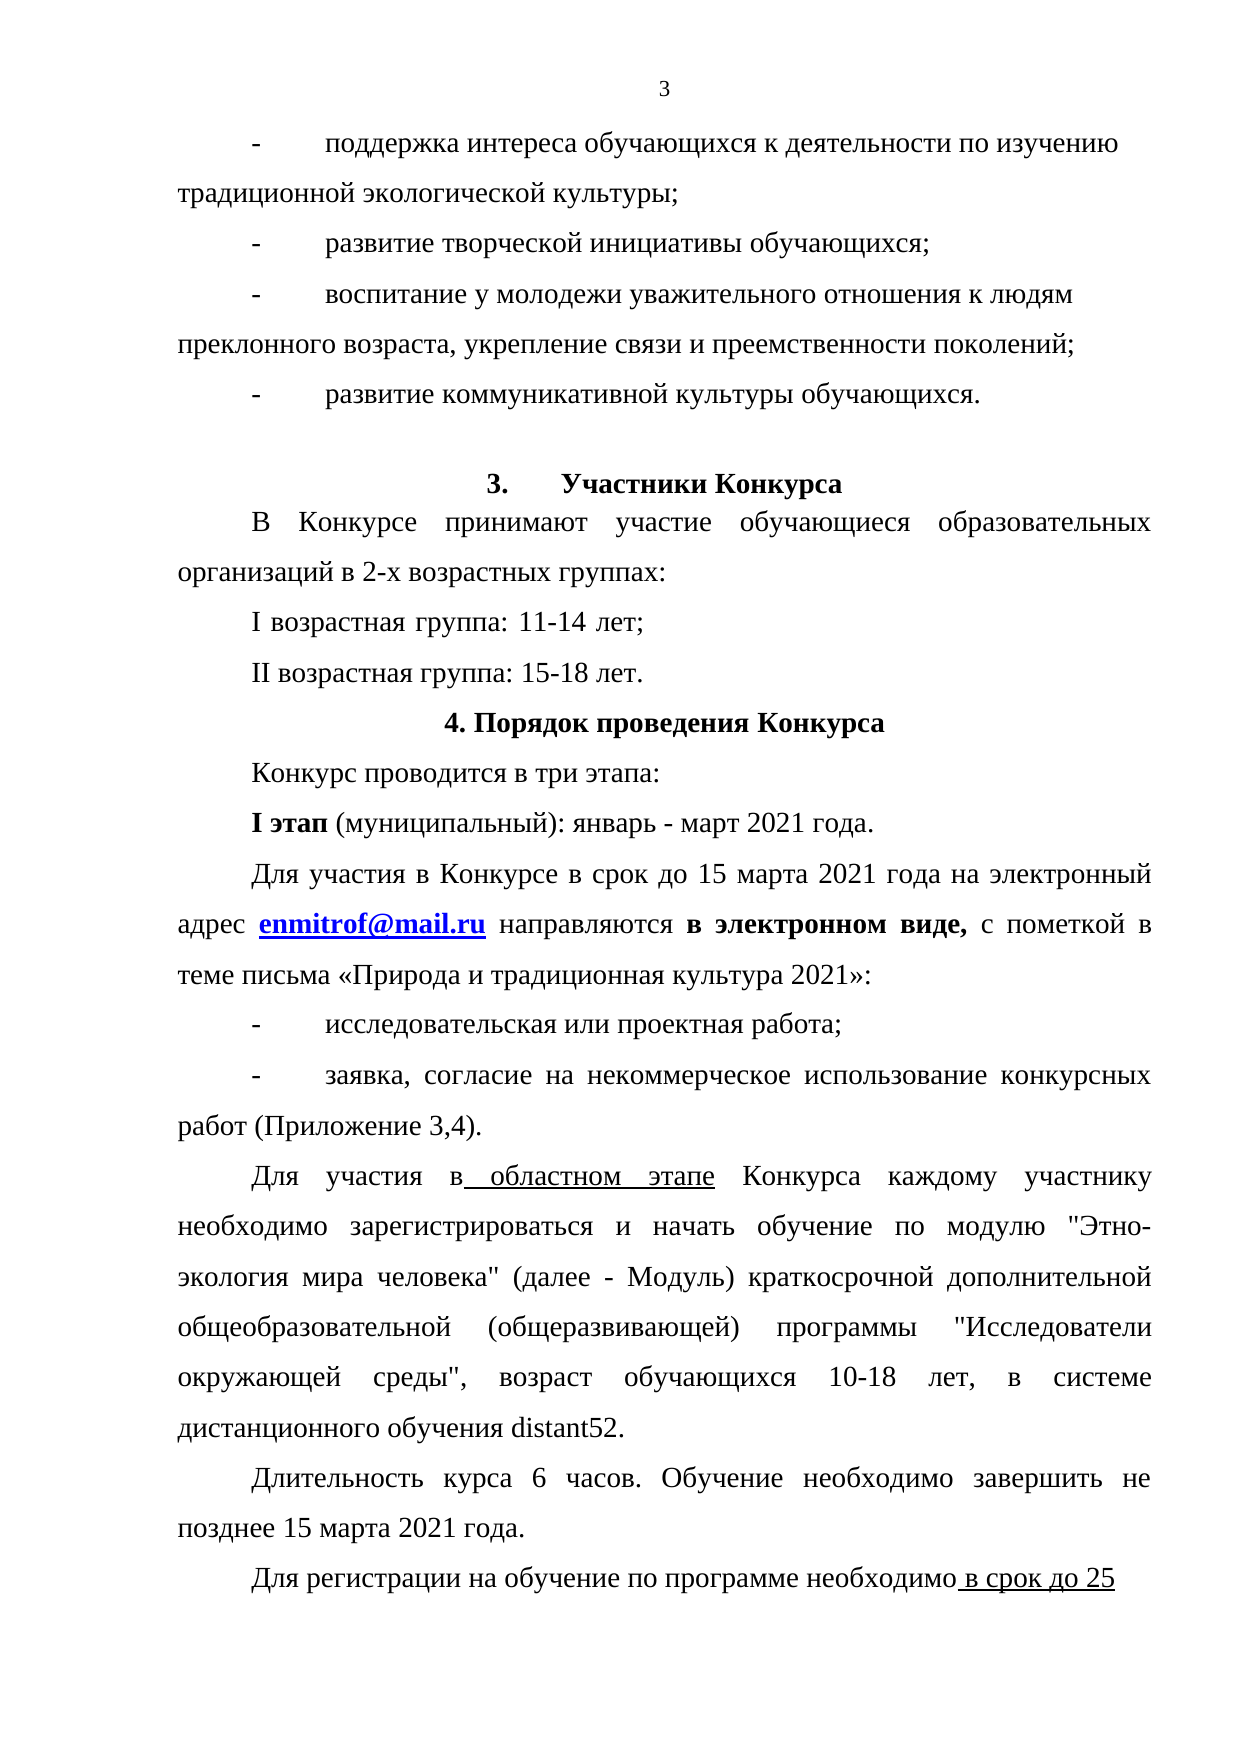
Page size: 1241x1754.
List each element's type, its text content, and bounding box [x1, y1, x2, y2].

list заявка, согласие на некоммерческое использование конкурсных работ (Приложение 3,4). [177, 1057, 1152, 1141]
subtitle Участники Конкурса [486, 466, 1192, 499]
list развитие коммуникативной культуры обучающихся. [251, 376, 1192, 410]
list воспитание у молодежи уважительного отношения к людям преклонного возраста, укрепление связи и преемственности поколений; [177, 276, 1152, 359]
subtitle Порядок проведения Конкурса [444, 706, 1192, 739]
text В Конкурсе принимают участие обучающиеся образовательных организаций в 2-х возрастных группах: [177, 504, 1152, 588]
text Для участия в областном этапе Конкурса каждому участнику необходимо зарегистрироваться и начать обучение по модулю "Этно- экология мира человека" (далее - Модуль) краткосрочной дополнительной общеобразовательной (общеразвивающей) программы "Исследователи окружающей среды", возраст обучающихся 10-18 лет, в системе дистанционного обучения distant52. [177, 1158, 1152, 1443]
text I возрастная группа: 11-14 лет; II возрастная группа: 15-18 лет. [251, 604, 644, 688]
list развитие творческой инициативы обучающихся; [251, 225, 1192, 259]
list поддержка интереса обучающихся к деятельности по изучению традиционной экологической культуры; [177, 125, 1152, 209]
text Конкурс проводится в три этапа: [251, 755, 1192, 789]
text Для участия в Конкурсе в срок до 15 марта 2021 года на электронный адрес enmitrof@mail.ru направляются в электронном виде, с пометкой в теме письма «Природа и традиционная культура 2021»: [177, 856, 1152, 990]
text Для регистрации на обучение по программе необходимо в срок до 25 [251, 1561, 1192, 1594]
list исследовательская или проектная работа; [251, 1007, 1192, 1041]
text Длительность курса 6 часов. Обучение необходимо завершить не позднее 15 марта 2021 года. [177, 1460, 1152, 1544]
list этап (муниципальный): январь - март 2021 года. [251, 806, 1192, 839]
